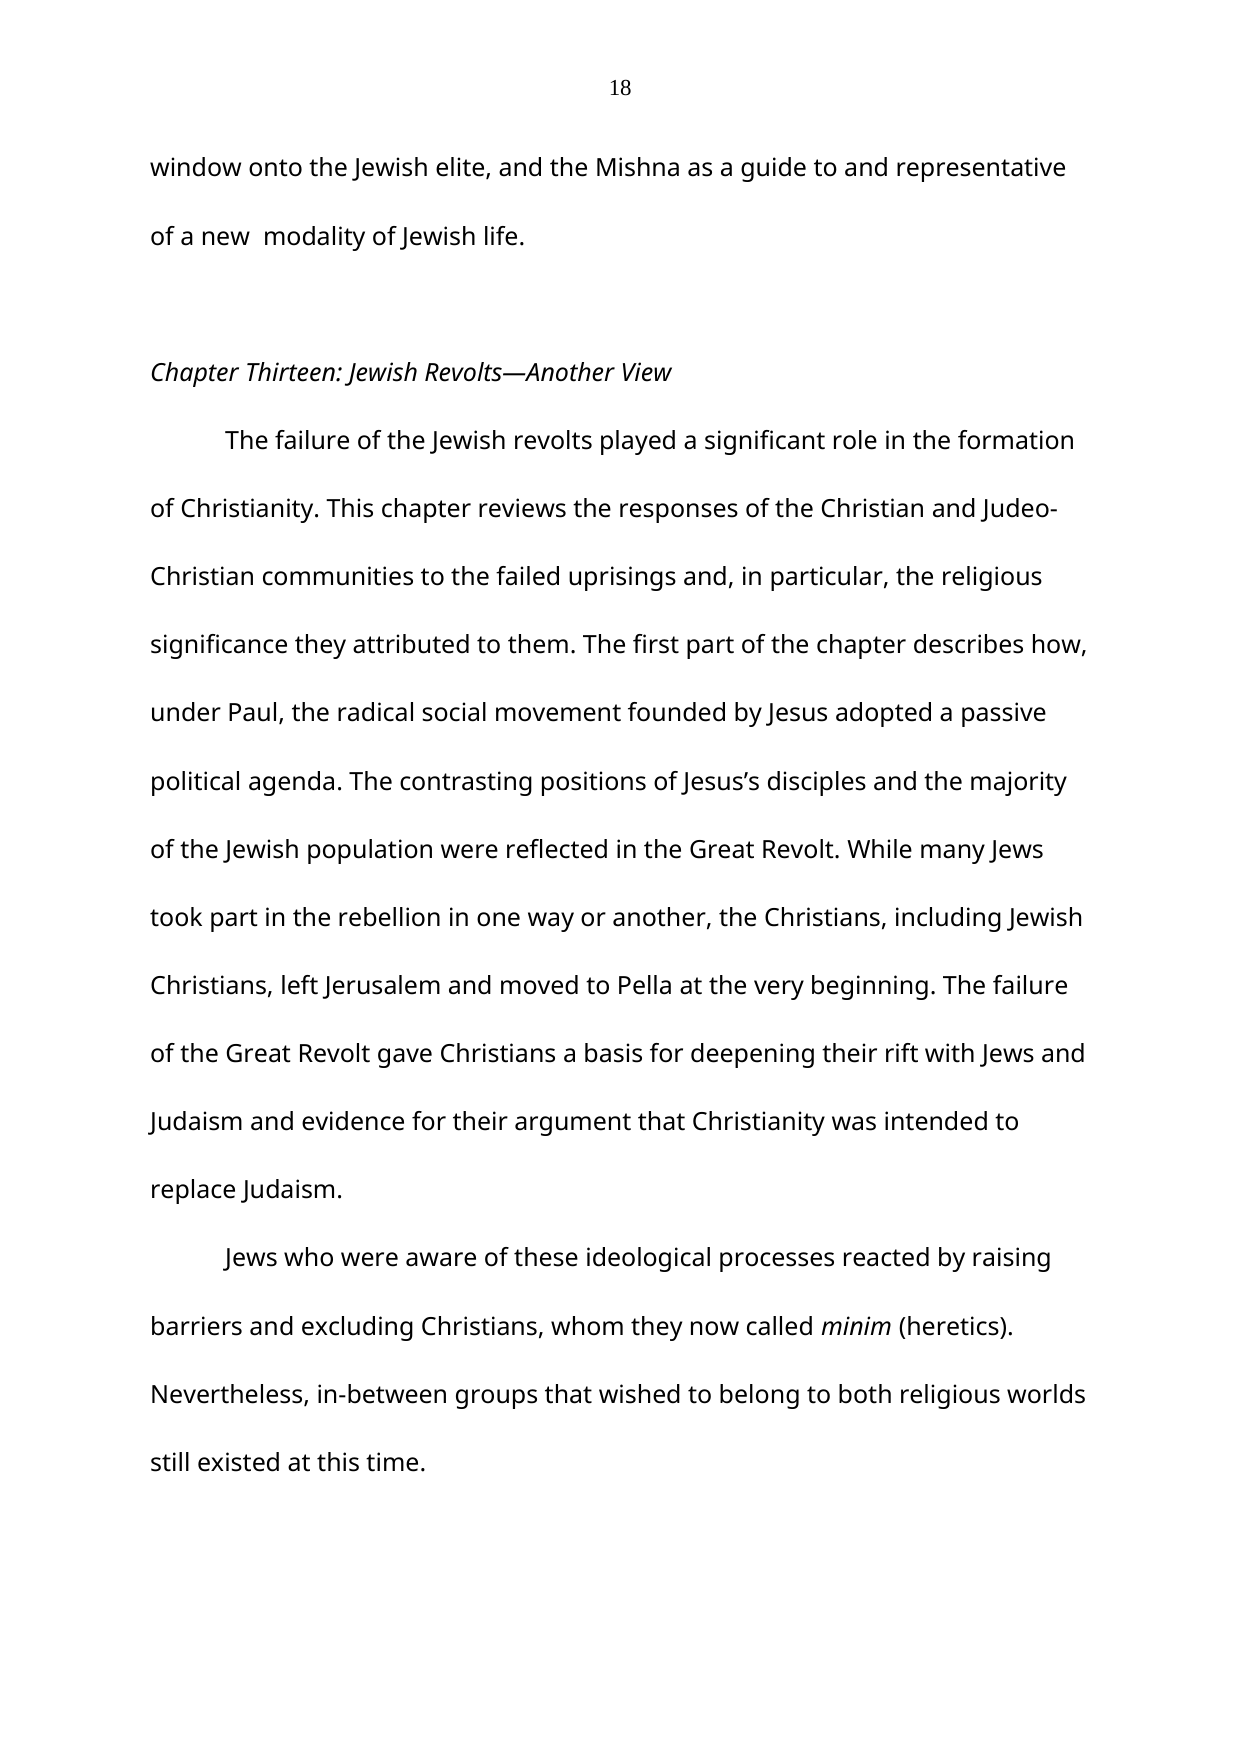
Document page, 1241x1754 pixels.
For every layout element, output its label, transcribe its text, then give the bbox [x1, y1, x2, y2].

text Chapter Thirteen: Jewish Revolts—Another View [150, 354, 1090, 388]
text Jews who were aware of these ideological processes reacted by raising barriers and excluding Christians, whom they now called minim (heretics). Nevertheless, in-between groups that wished to belong to both religious worlds still existed at this time. [150, 1240, 1090, 1478]
text The failure of the Jewish revolts played a significant role in the formation of Christianity. This chapter reviews the responses of the Christian and Judeo-Christian communities to the failed uprisings and, in particular, the religious significance they attributed to them. The first part of the chapter describes how, under Paul, the radical social movement founded by Jesus adopted a passive political agenda. The contrasting positions of Jesus’s disciples and the majority of the Jewish population were reflected in the Great Revolt. While many Jews took part in the rebellion in one way or another, the Christians, including Jewish Christians, left Jerusalem and moved to Pella at the very beginning. The failure of the Great Revolt gave Christians a basis for deepening their rift with Jews and Judaism and evidence for their argument that Christianity was intended to replace Judaism. [150, 422, 1090, 1206]
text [150, 150, 1090, 252]
